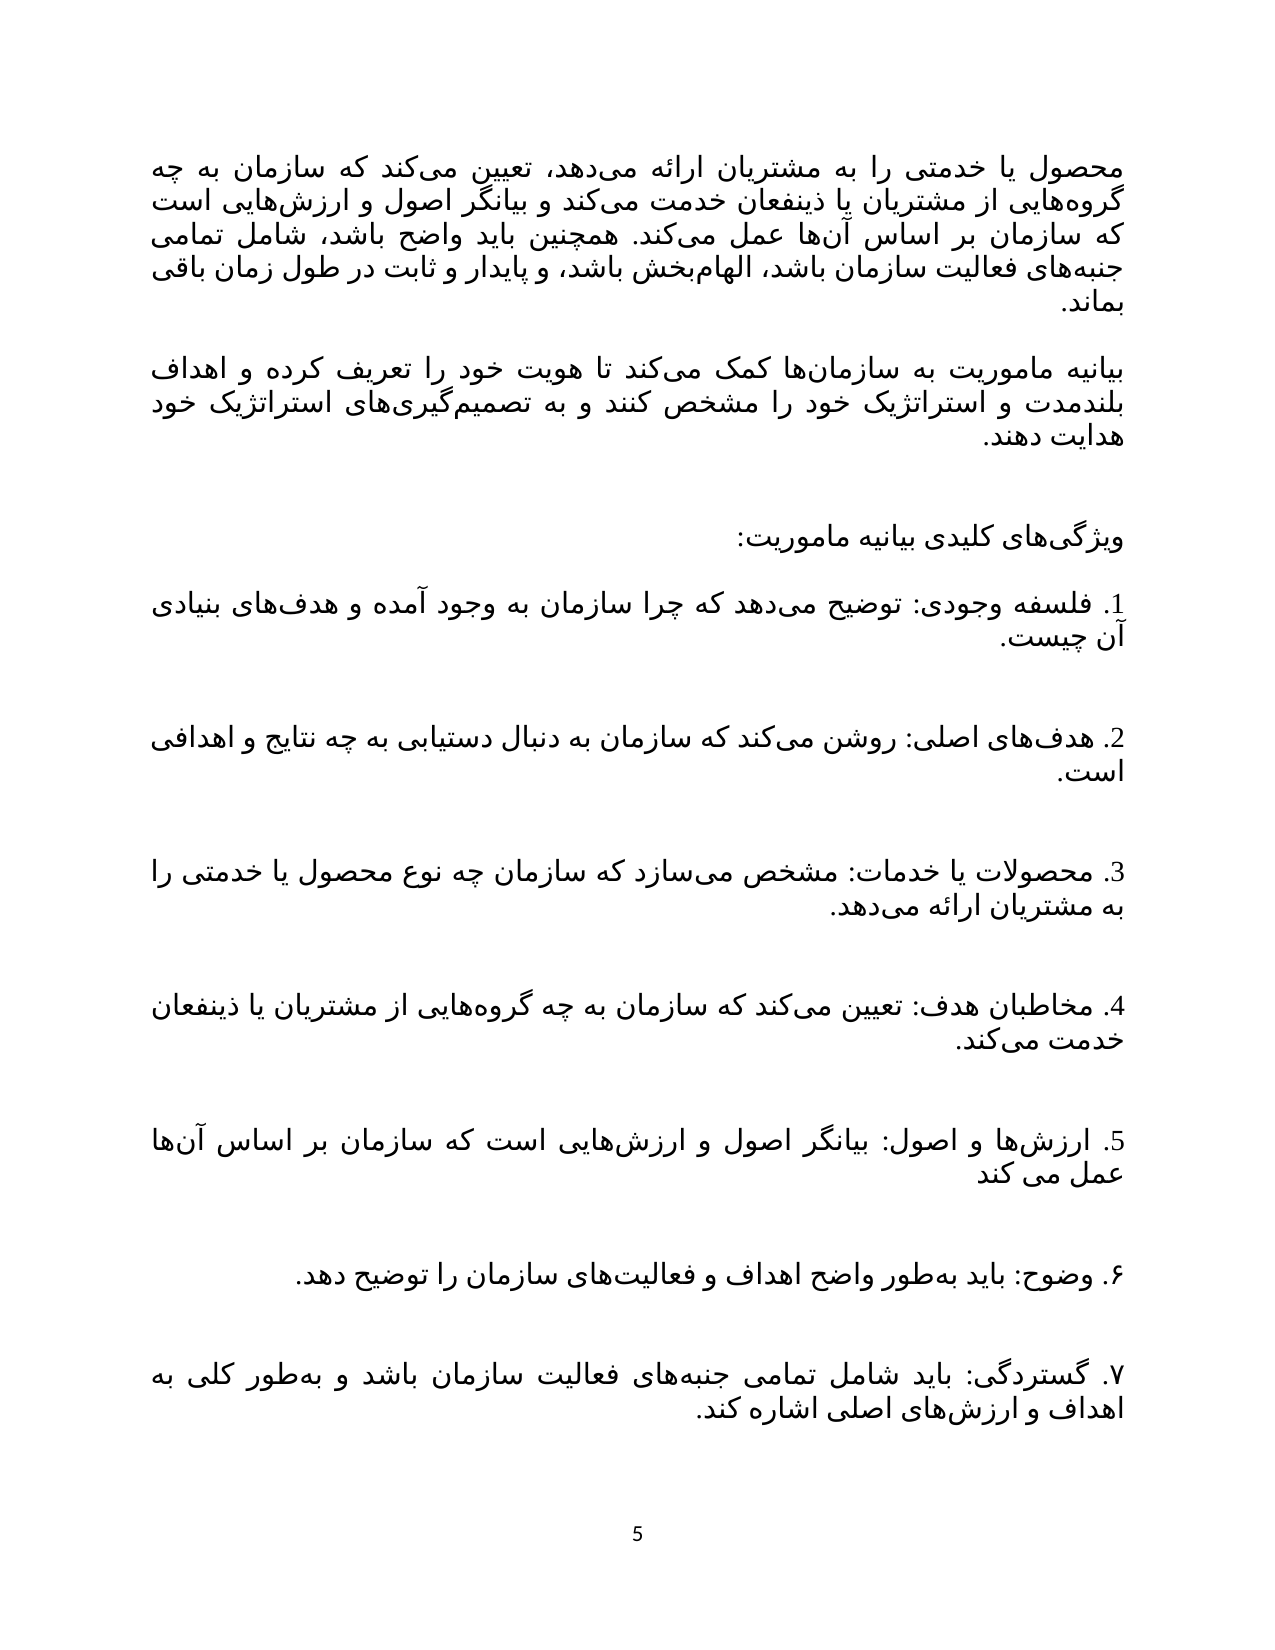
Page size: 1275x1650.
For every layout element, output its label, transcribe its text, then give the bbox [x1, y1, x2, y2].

text بیانیه ماموریت به سازمان‌ها کمک می‌کند تا هویت خود را تعریف کرده و اهداف بلندمدت و استراتژیک خود را مشخص کنند و به تصمیم‌گیری‌های استراتژیک خود هدایت دهند. [150, 351, 1125, 452]
text 4. مخاطبان هدف: تعیین می‌کند که سازمان به چه گروه‌هایی از مشتریان یا ذینفعان خدمت می‌کند. [150, 988, 1125, 1056]
text ویژگی‌های کلیدی بیانیه ماموریت: [150, 519, 1125, 552]
text ۶. وضوح: باید به‌طور واضح اهداف و فعالیت‌های سازمان را توضیح دهد. [150, 1257, 1125, 1290]
text ۷. گستردگی: باید شامل تمامی جنبه‌های فعالیت سازمان باشد و به‌طور کلی به اهداف و ارزش‌های اصلی اشاره کند. [150, 1357, 1125, 1424]
text 1. فلسفه وجودی: توضیح می‌دهد که چرا سازمان به وجود آمده و هدف‌های بنیادی آن چیست. [150, 586, 1125, 653]
text 2. هدف‌های اصلی: روشن می‌کند که سازمان به دنبال دستیابی به چه نتایج و اهدافی است. [150, 720, 1125, 787]
text 5. ارزش‌ها و اصول: بیانگر اصول و ارزش‌هایی است که سازمان بر اساس آن‌ها عمل می کند [150, 1123, 1125, 1190]
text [150, 150, 1125, 318]
text 3. محصولات یا خدمات: مشخص می‌سازد که سازمان چه نوع محصول یا خدمتی را به مشتریان ارائه می‌دهد. [150, 854, 1125, 921]
